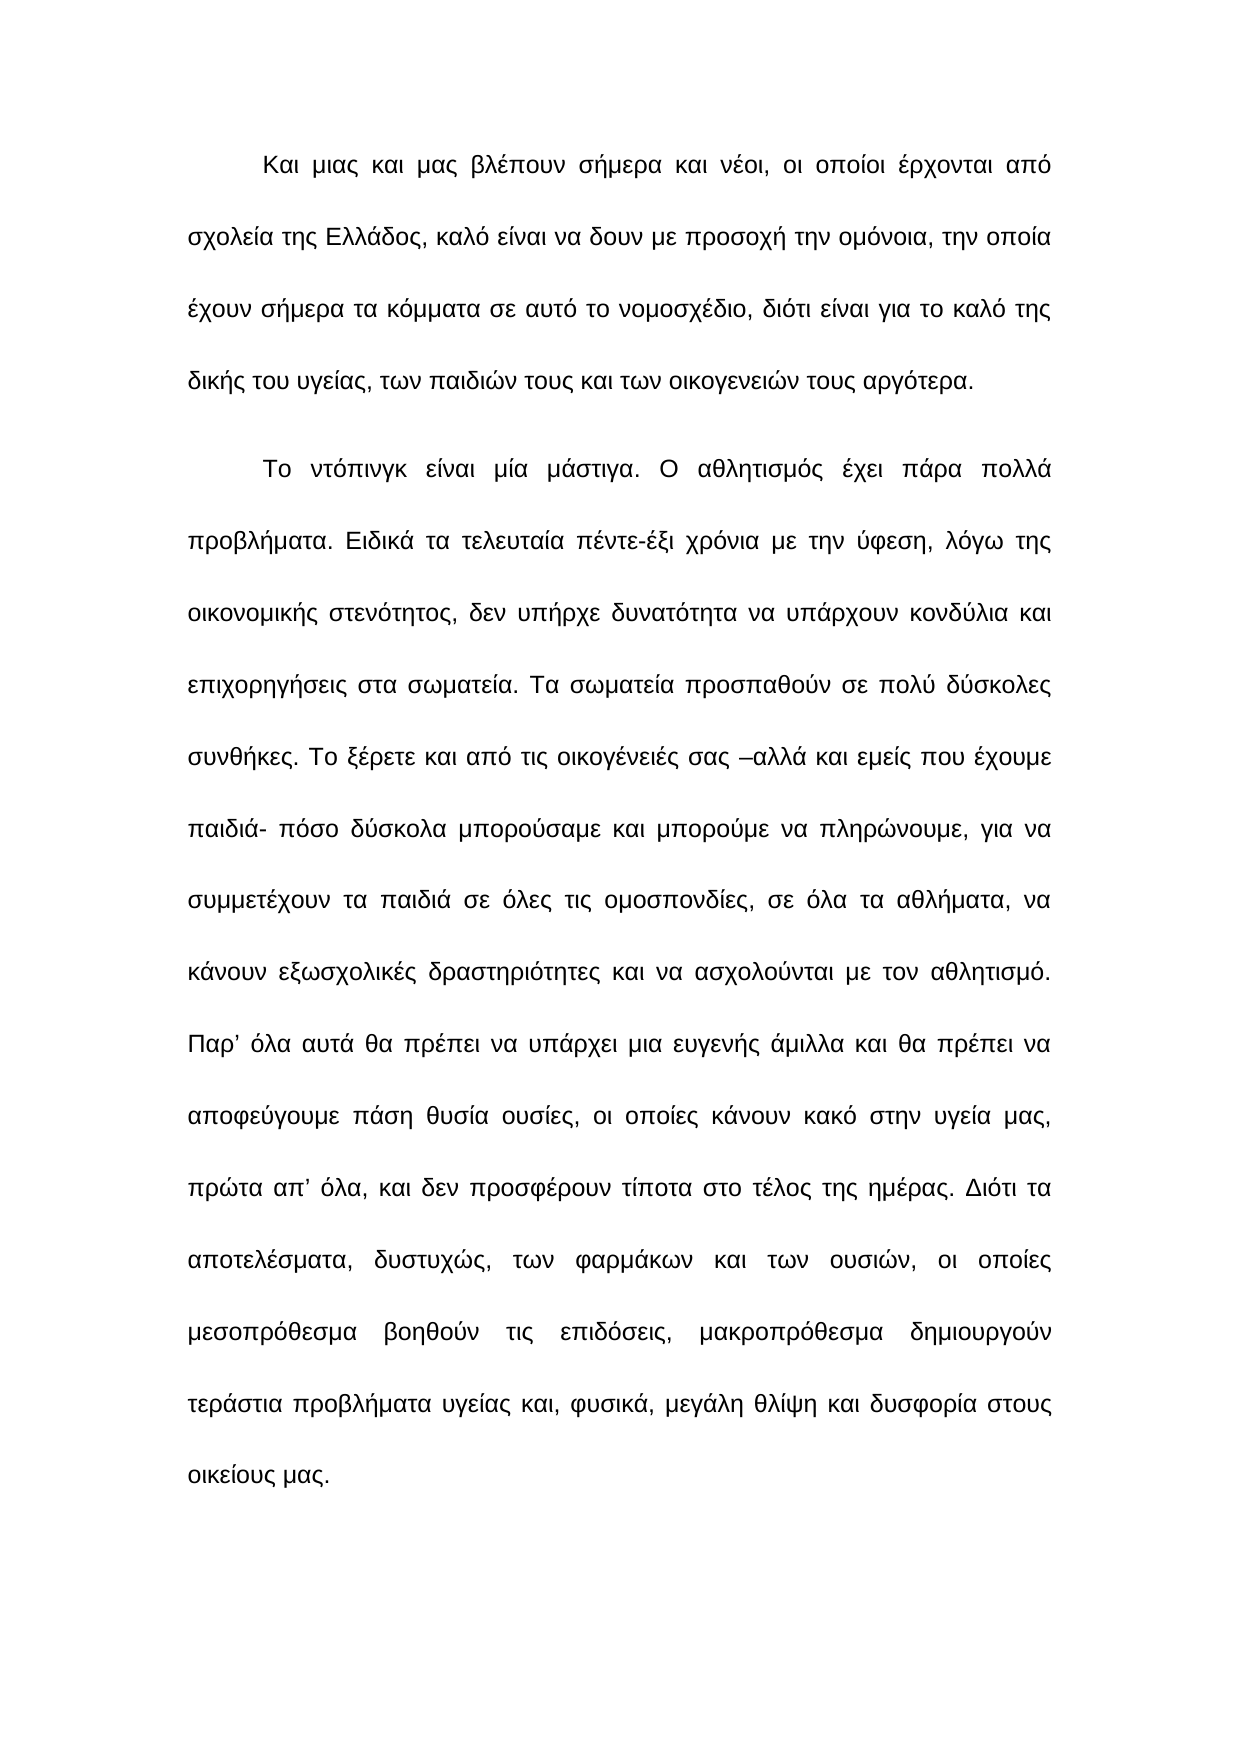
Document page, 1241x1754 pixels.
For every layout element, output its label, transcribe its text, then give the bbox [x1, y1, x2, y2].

text Και μιας και μας βλέπουν σήμερα και νέοι, οι οποίοι έρχονται από σχολεία της Ελλάδος, καλό είναι να δουν με προσοχή την ομόνοια, την οποία έχουν σήμερα τα κόμματα σε αυτό το νομοσχέδιο, διότι είναι για το καλό της δικής του υγείας, των παιδιών τους και των οικογενειών τους αργότερα. [187, 150, 1053, 394]
text Το ντόπινγκ είναι μία μάστιγα. Ο αθλητισμός έχει πάρα πολλά προβλήματα. Ειδικά τα τελευταία πέντε-έξι χρόνια με την ύφεση, λόγω της οικονομικής στενότητος, δεν υπήρχε δυνατότητα να υπάρχουν κονδύλια και επιχορηγήσεις στα σωματεία. Τα σωματεία προσπαθούν σε πολύ δύσκολες συνθήκες. Τo ξέρετε και από τις οικογένειές σας –αλλά και εμείς που έχουμε παιδιά- πόσο δύσκολα μπορούσαμε και μπορούμε να πληρώνουμε, για να συμμετέχουν τα παιδιά σε όλες τις ομοσπονδίες, σε όλα τα αθλήματα, να κάνουν εξωσχολικές δραστηριότητες και να ασχολούνται με τον αθλητισμό. Παρ’ όλα αυτά θα πρέπει να υπάρχει μια ευγενής άμιλλα και θα πρέπει να αποφεύγουμε πάση θυσία ουσίες, οι οποίες κάνουν κακό στην υγεία μας, πρώτα απ’ όλα, και δεν προσφέρουν τίποτα στο τέλος της ημέρας. Διότι τα αποτελέσματα, δυστυχώς, των φαρμάκων και των ουσιών, οι οποίες μεσοπρόθεσμα βοηθούν τις επιδόσεις, μακροπρόθεσμα δημιουργούν τεράστια προβλήματα υγείας και, φυσικά, μεγάλη θλίψη και δυσφορία στους οικείους μας. [187, 454, 1053, 1489]
